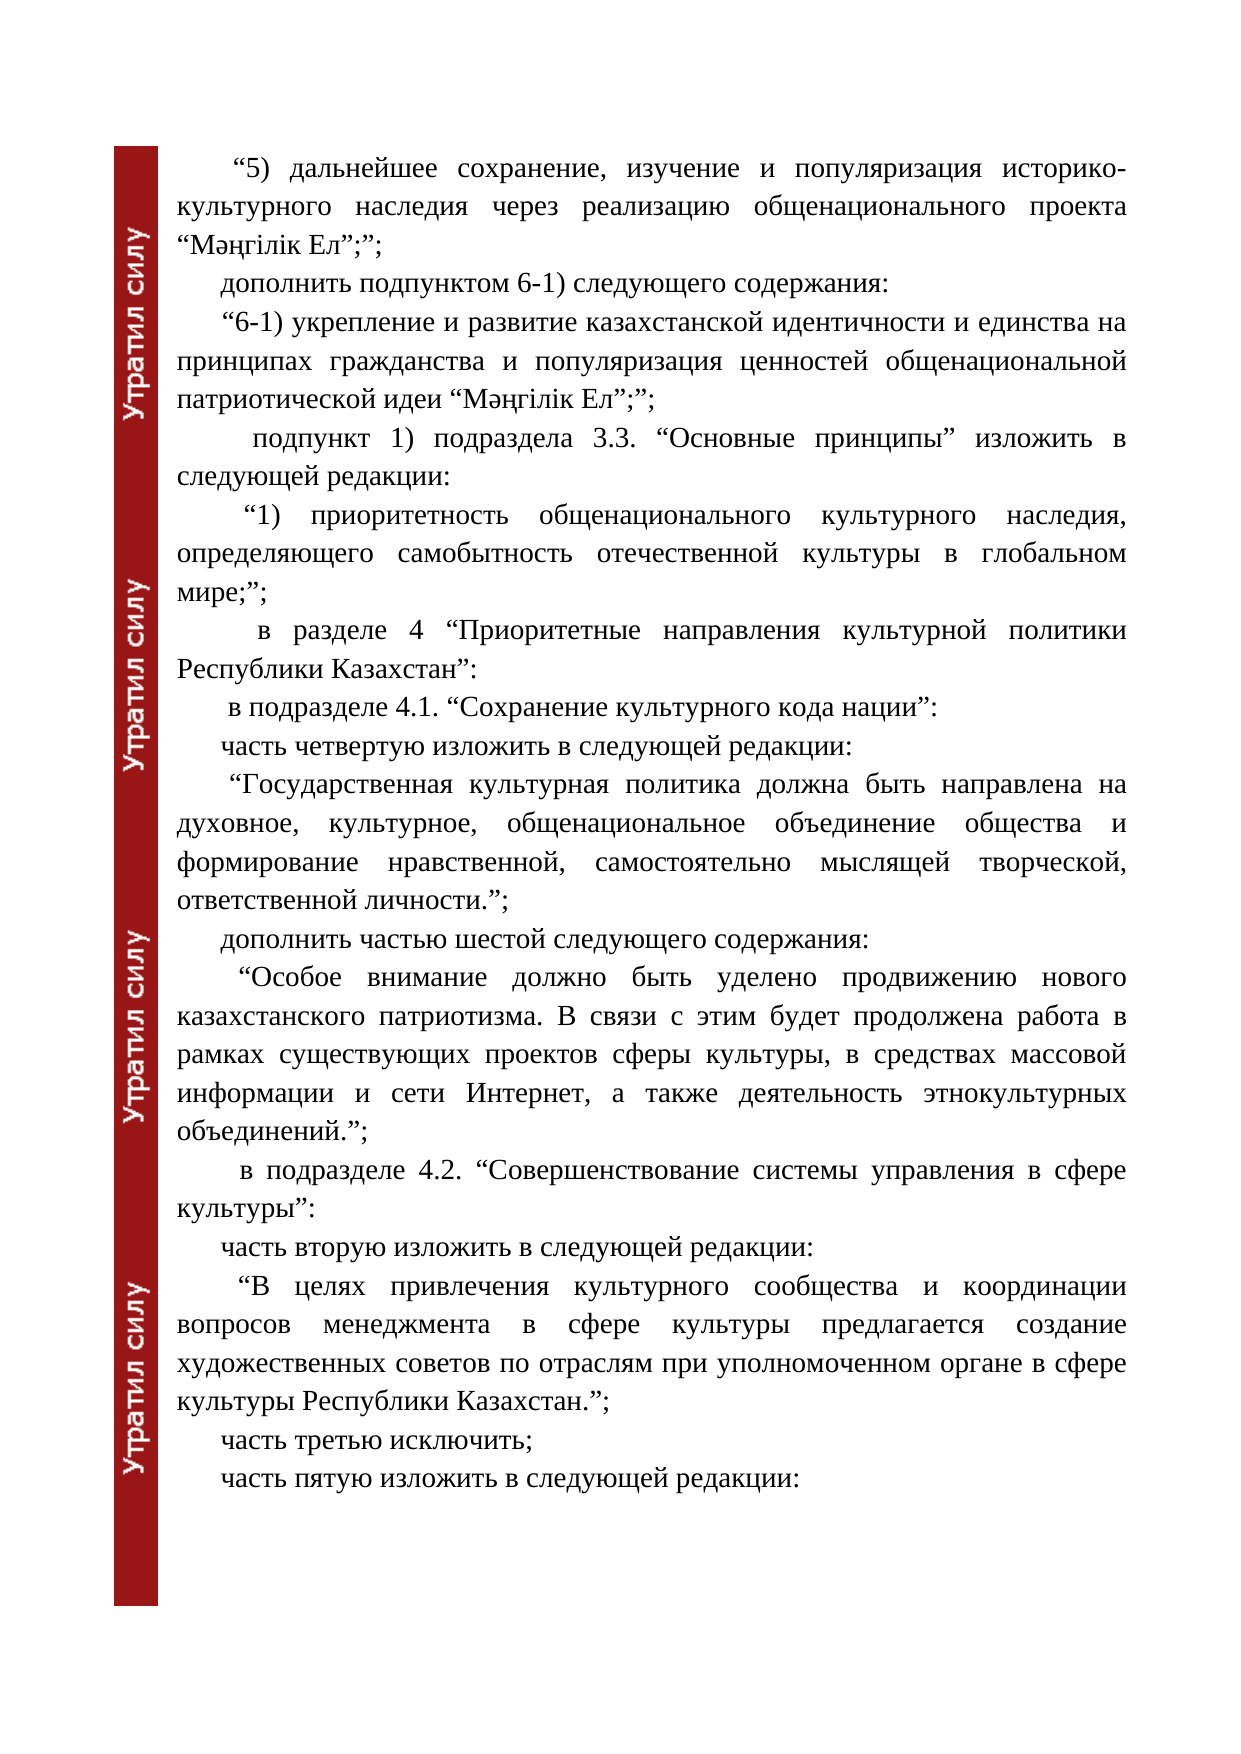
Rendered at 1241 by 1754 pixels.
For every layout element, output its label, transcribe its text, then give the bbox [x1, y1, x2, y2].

picture [114, 1455, 158, 1460]
text дополнить частью шестой следующего содержания: [112, 921, 1128, 954]
picture [114, 762, 158, 767]
text часть пятую изложить в следующей редакции: [112, 1460, 1128, 1494]
text “1) приоритетность общенационального культурного наследия, определяющего самобытность отечественной культуры в глобальном мире;”; [112, 497, 1128, 607]
text “Особое внимание должно быть уделено продвижению нового казахстанского патриотизма. В связи с этим будет продолжена работа в рамках существующих проектов сферы культуры, в средствах массовой информации и сети Интернет, а также деятельность этнокультурных объединений.”; [112, 959, 1128, 1147]
picture [114, 492, 158, 497]
text дополнить подпунктом 6-1) следующего содержания: [112, 266, 1128, 299]
picture [114, 723, 158, 728]
picture [114, 684, 158, 689]
text часть вторую изложить в следующей редакции: [112, 1229, 1128, 1263]
text часть четвертую изложить в следующей редакции: [112, 728, 1128, 762]
picture [114, 1417, 158, 1422]
text “6-1) укрепление и развитие казахстанской идентичности и единства на принципах гражданства и популяризация ценностей общенациональной патриотической идеи “Мәңгілік Ел”;”; [112, 304, 1128, 415]
text “5) дальнейшее сохранение, изучение и популяризация историко-культурного наследия через реализацию общенационального проекта “Мәңгілік Ел”;”; [112, 150, 1128, 261]
picture [114, 954, 158, 959]
picture [114, 146, 158, 150]
text “В целях привлечения культурного сообщества и координации вопросов менеджмента в сфере культуры предлагается создание художественных советов по отраслям при уполномоченном органе в сфере культуры Республики Казахстан.”; [112, 1268, 1128, 1417]
picture [114, 607, 158, 612]
text “Государственная культурная политика должна быть направлена на духовное, культурное, общенациональное объединение общества и формирование нравственной, самостоятельно мыслящей творческой, ответственной личности.”; [112, 767, 1128, 916]
text часть третью исключить; [112, 1422, 1128, 1455]
picture [114, 261, 158, 266]
picture [114, 1147, 158, 1152]
picture [114, 916, 158, 921]
picture [114, 1263, 158, 1268]
picture [114, 299, 158, 304]
text в подразделе 4.2. “Совершенствование системы управления в сфере культуры”: [112, 1152, 1128, 1224]
picture [114, 1224, 158, 1229]
picture [114, 1494, 158, 1606]
picture [114, 415, 158, 420]
text в разделе 4 “Приоритетные направления культурной политики Республики Казахстан”: [112, 612, 1128, 684]
text подпункт 1) подраздела 3.3. “Основные принципы” изложить в следующей редакции: [112, 420, 1128, 492]
text в подразделе 4.1. “Сохранение культурного кода нации”: [112, 689, 1128, 723]
